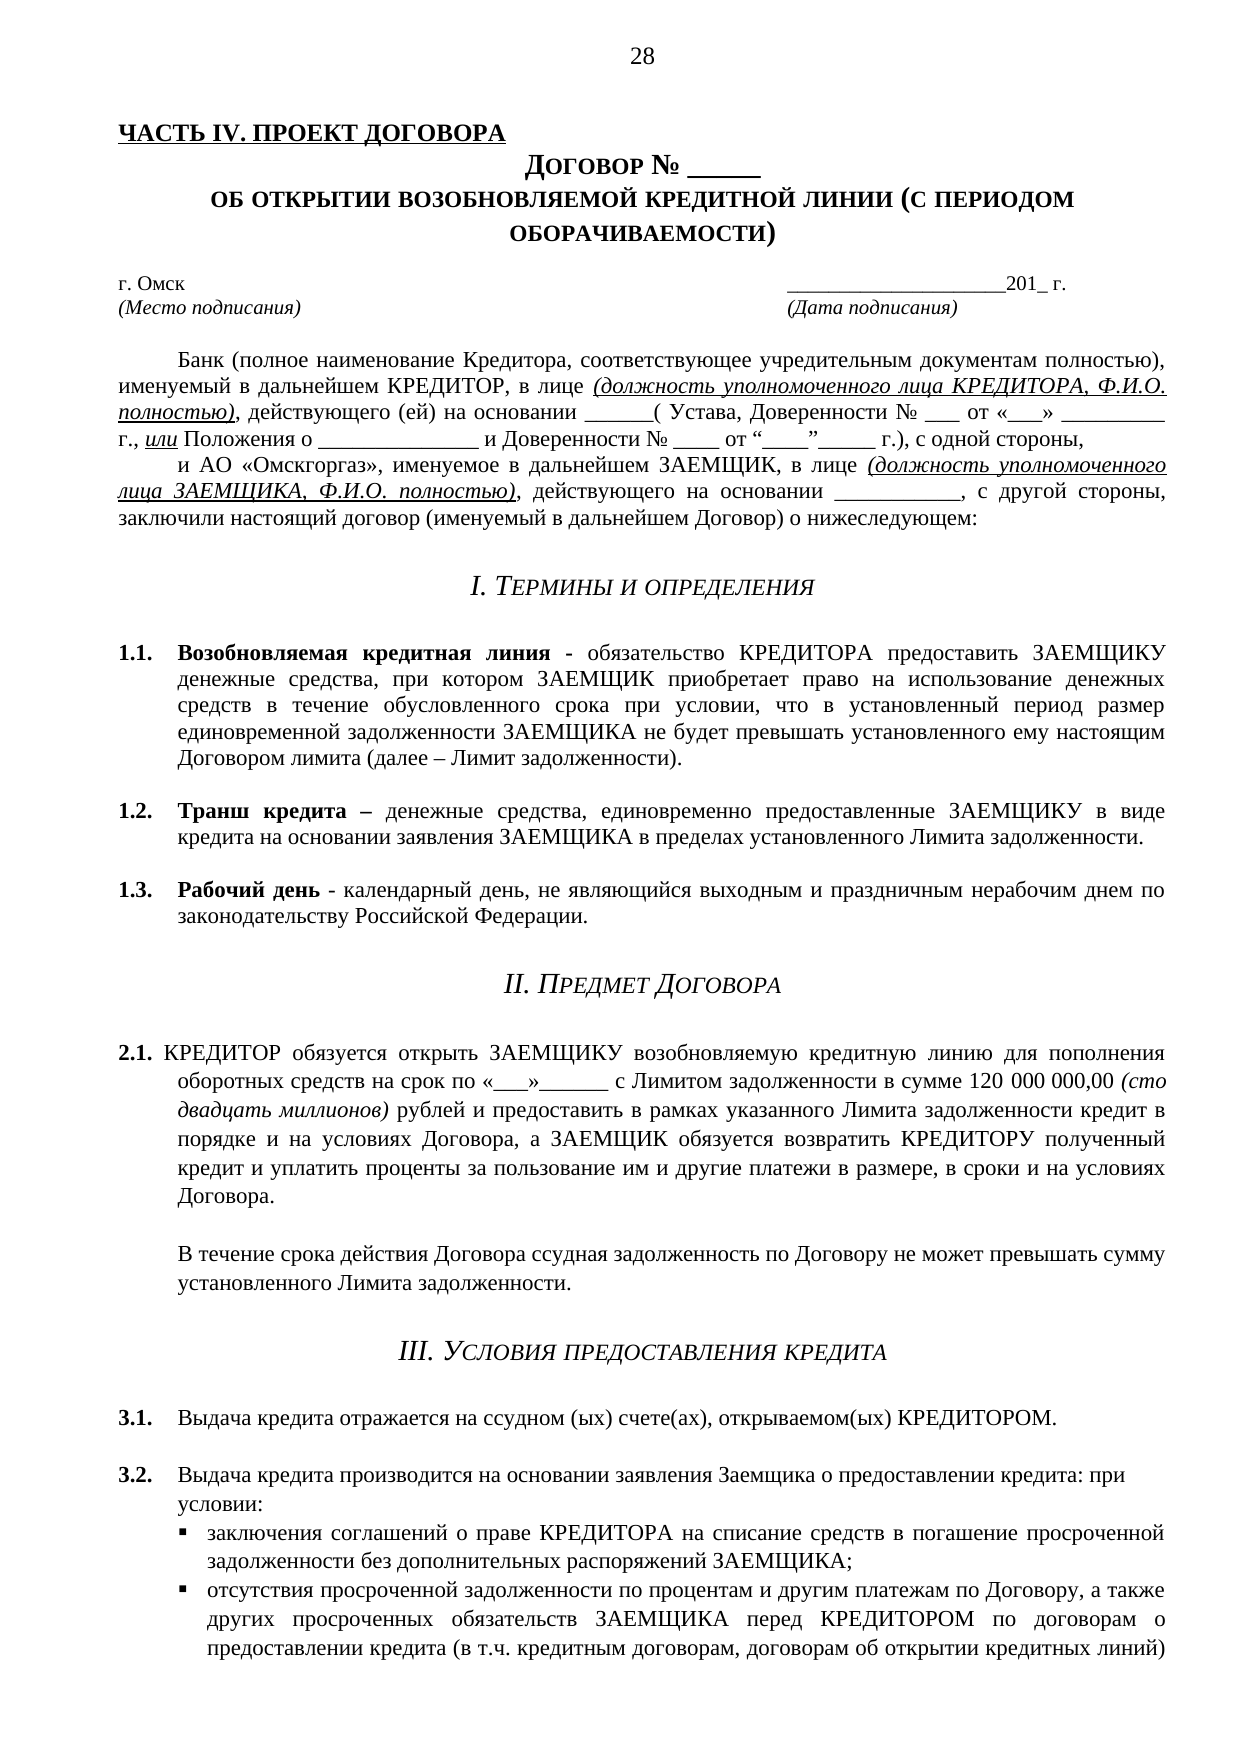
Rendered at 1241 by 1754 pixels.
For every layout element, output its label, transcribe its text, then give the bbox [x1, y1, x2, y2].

text г. Омск _____________________201_ г. [118, 272, 1167, 295]
text В течение срока действия Договора ссудная задолженность по Договору не может превышать сумму установленного Лимита задолженности. [177, 1238, 1167, 1296]
text и АО «Омскгоргаз», именуемое в дальнейшем ЗАЕМЩИК, в лице (должность уполномоченного лица ЗАЕМЩИКА, Ф.И.О. полностью), действующего на основании ___________, с другой стороны, заключили настоящий договор (именуемый в дальнейшем Договор) о нижеследующем: [118, 451, 1167, 530]
text об открытии возобновляемой кредитной линии (с периодом оборачиваемости) [118, 180, 1167, 247]
text ЧАСТЬ IV. ПРОЕКТ ДОГОВОРА [118, 118, 1167, 147]
text 1.3. Рабочий день - календарный день, не являющийся выходным и праздничным нерабочим днем по законодательству Российской Федерации. [118, 876, 1167, 929]
text 3.1. Выдача кредита отражается на ссудном (ых) счете(ах), открываемом(ых) КРЕДИТОРОМ. [118, 1404, 1167, 1431]
text 2.1. КРЕДИТОР обязуется открыть ЗАЕМЩИКУ возобновляемую кредитную линию для пополнения оборотных средств на срок по «___»______ с Лимитом задолженности в сумме 120 000 000,00 (сто двадцать миллионов) рублей и предоставить в рамках указанного Лимита задолженности кредит в порядке и на условиях Договора, а ЗАЕМЩИК обязуется возвратить КРЕДИТОРУ полученный кредит и уплатить проценты за пользование им и другие платежи в размере, в сроки и на условиях Договора. [118, 1037, 1167, 1210]
subtitle II. Предмет Договора [118, 966, 1167, 1000]
list заключения соглашений о праве КРЕДИТОРА на списание средств в погашение просроченной задолженности без дополнительных распоряжений ЗАЕМЩИКА; [177, 1517, 1167, 1574]
text Банк (полное наименование Кредитора, соответствующее учредительным документам полностью), именуемый в дальнейшем КРЕДИТОР, в лице (должность уполномоченного лица КРЕДИТОРА, Ф.И.О. полностью), действующего (ей) на основании ______( Устава, Доверенности № ___ от «___» _________ г., или Положения о ______________ и Доверенности № ____ от “____”_____ г.), с одной стороны, [118, 346, 1167, 451]
text 1.1. Возобновляемая кредитная линия - обязательство КРЕДИТОРА предоставить ЗАЕМЩИКУ денежные средства, при котором ЗАЕМЩИК приобретает право на использование денежных средств в течение обусловленного срока при условии, что в установленный период размер единовременной задолженности ЗАЕМЩИКА не будет превышать установленного ему настоящим Договором лимита (далее – Лимит задолженности). [118, 639, 1167, 771]
text (Место подписания) (Дата подписания) [118, 295, 1167, 319]
text 3.2. Выдача кредита производится на основании заявления Заемщика о предоставлении кредита: при условии: [118, 1459, 1167, 1517]
text Договор № _____ [118, 147, 1167, 180]
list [177, 1574, 1167, 1661]
subtitle I. Термины и определения [118, 568, 1167, 601]
subtitle III. Условия предоставления кредита [118, 1333, 1167, 1367]
text 1.2. Транш кредита – денежные средства, единовременно предоставленные ЗАЕМЩИКУ в виде кредита на основании заявления ЗАЕМЩИКА в пределах установленного Лимита задолженности. [118, 797, 1167, 849]
